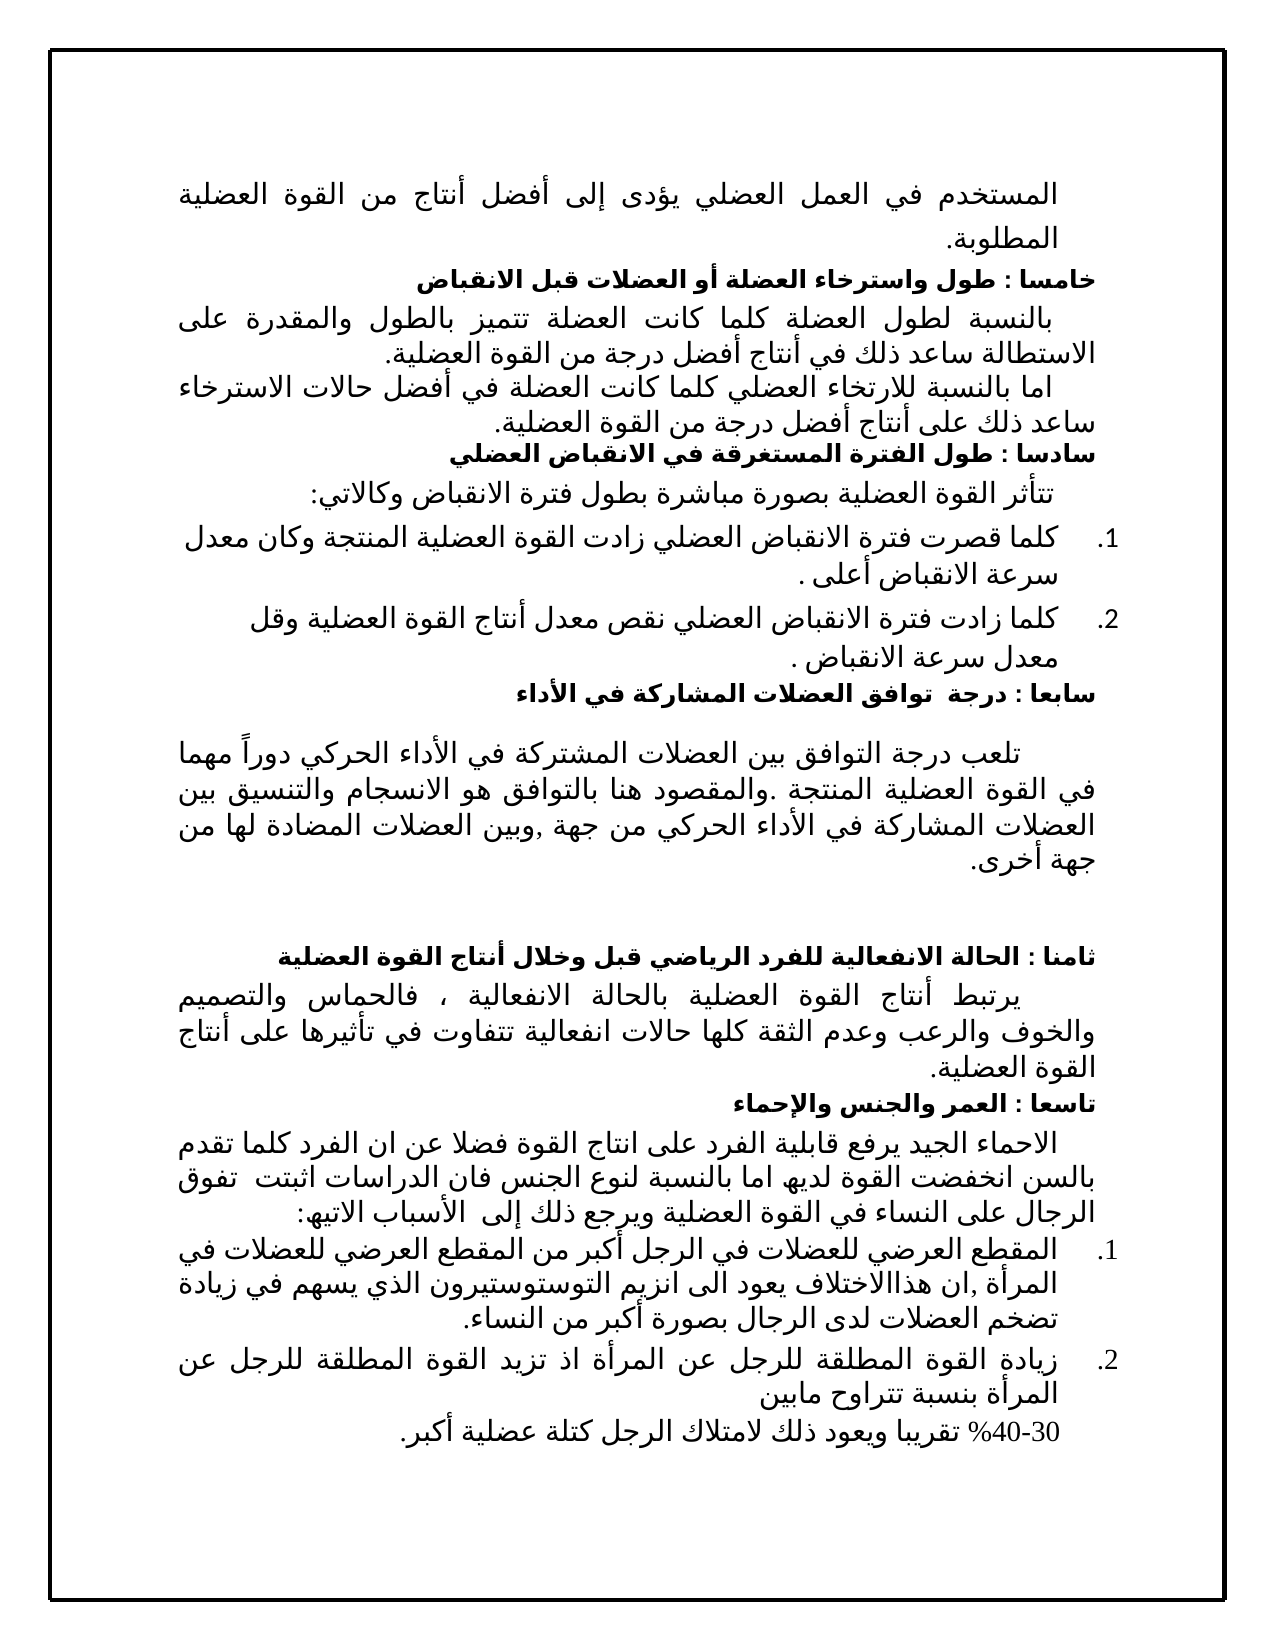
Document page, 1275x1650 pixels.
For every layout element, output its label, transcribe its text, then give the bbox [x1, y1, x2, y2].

text سابعا : درجة توافق العضلات المشاركة في الأداء [177, 679, 1097, 708]
text یرتبط أنتاج القوة العضلیة بالحالة الانفعالیة ، فالحماس والتصمیم والخوف والرعب وعدم الثقة كلھا حالات انفعالیة تتفاوت في تأثیرھا على أنتاج القوة العضلیة. [177, 978, 1097, 1083]
text اما بالنسبة للارتخاء العضلي كلما كانت العضلة في أفضل حالات الاسترخاء ساعد ذلك على أنتاج أفضل درجة من القوة العضلیة. [177, 370, 1097, 438]
text بالنسبة لطول العضلة كلما كانت العضلة تتمیز بالطول والمقدرة على الاستطالة ساعد ذلك في أنتاج أفضل درجة من القوة العضلیة. [177, 301, 1097, 369]
text سادسا : طول الفترة المستغرقة في الانقباض العضلي [177, 439, 1097, 468]
text تتأثر القوة العضلیة بصورة مباشرة بطول فترة الانقباض وكالاتي: [177, 476, 1055, 509]
text الاحماء الجید یرفع قابلیة الفرد على انتاج القوة فضلا عن ان الفرد كلما تقدم بالسن انخفضت القوة لدیھ اما بالنسبة لنوع الجنس فان الدراسات اثبتت تفوق الرجال على النساء في القوة العضلیة ویرجع ذلك إلى الأسباب الاتیھ: [177, 1126, 1097, 1228]
text %40-30 تقریبا ویعود ذلك لامتلاك الرجل كتلة عضلیة أكبر. [177, 1414, 1060, 1447]
list زیادة القوة المطلقة للرجل عن المرأة اذ تزید القوة المطلقة للرجل عن المرأة بنسبة تتراوح مابین [177, 1342, 1097, 1410]
text ثامنا : الحالة الانفعالیة للفرد الریاضي قبل وخلال أنتاج القوة العضلیة [177, 942, 1097, 971]
list كلما قصرت فترة الانقباض العضلي زادت القوة العضلیة المنتجة وكان معدل سرعة الانقباض أعلى . [177, 519, 1097, 592]
text خامسا : طول واسترخاء العضلة أو العضلات قبل الانقباض [177, 265, 1097, 294]
text تاسعا : العمر والجنس والإحماء [177, 1089, 1097, 1118]
text تلعب درجة التوافق بین العضلات المشتركة في الأداء الحركي دوراً مھما في القوة العضلیة المنتجة .والمقصود ھنا بالتوافق ھو الانسجام والتنسیق بین العضلات المشاركة في الأداء الحركي من جھة ,وبین العضلات المضادة لھا من جھة أخرى. [177, 737, 1097, 876]
list كلما زادت فترة الانقباض العضلي نقص معدل أنتاج القوة العضلیة وقل معدل سرعة الانقباض . [177, 600, 1097, 675]
list المقطع العرضي للعضلات في الرجل أكبر من المقطع العرضي للعضلات في المرأة ,ان ھذاالاختلاف یعود الى انزیم التوستوستیرون الذي یسھم في زیادة تضخم العضلات لدى الرجال بصورة أكبر من النساء. [177, 1232, 1097, 1334]
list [177, 177, 1097, 254]
